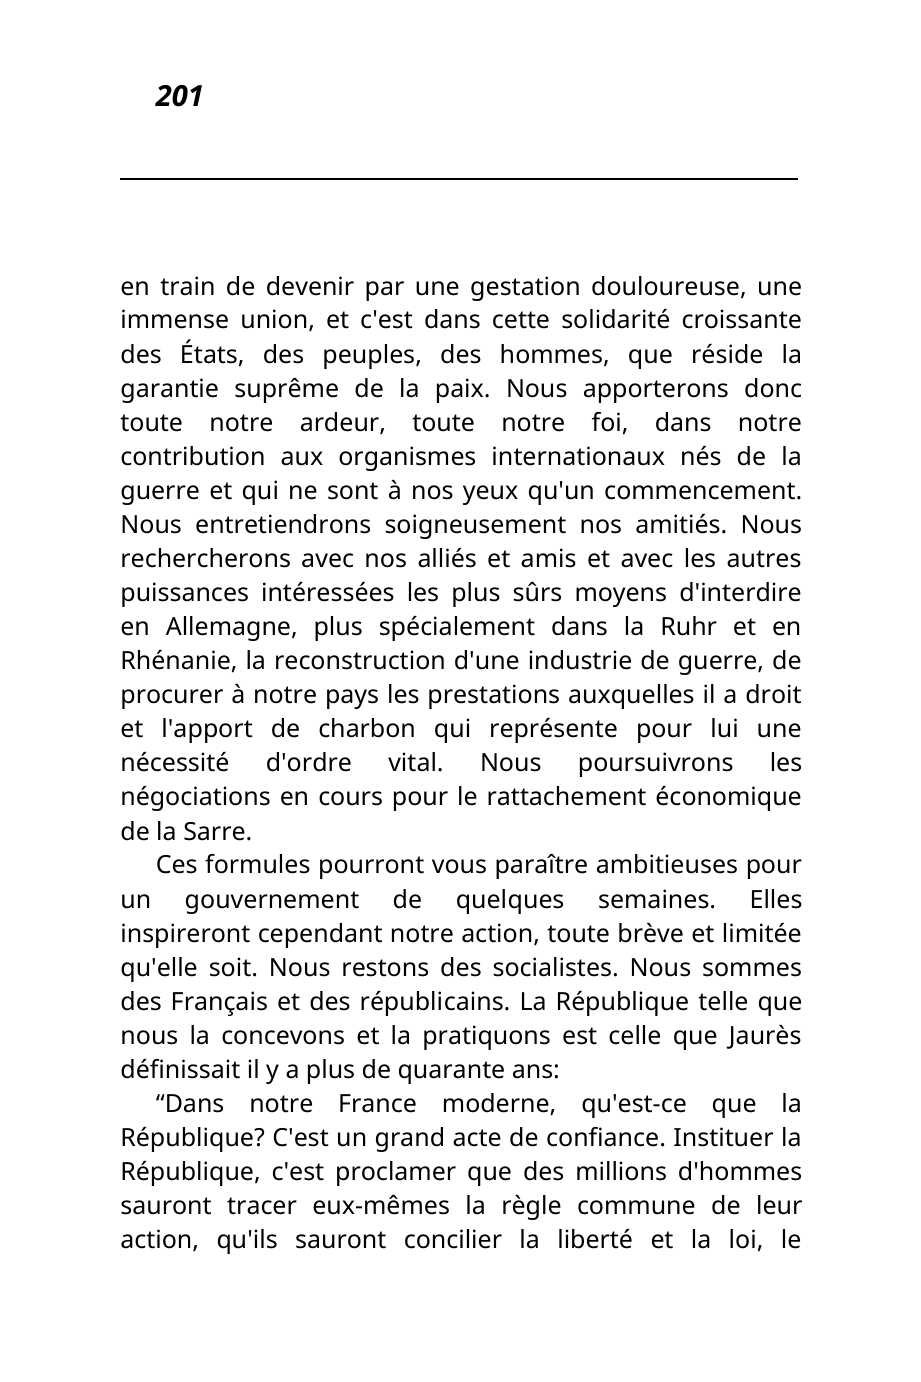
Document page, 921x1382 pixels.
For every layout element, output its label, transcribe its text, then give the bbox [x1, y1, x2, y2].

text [120, 1086, 803, 1256]
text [120, 268, 803, 847]
text Ces formules pourront vous paraître ambitieuses pour un gouvernement de quelques semaines. Elles inspireront cependant notre action, toute brève et limitée qu'elle soit. Nous restons des socialistes. Nous sommes des Français et des républicains. La République telle que nous la concevons et la pratiquons est celle que Jaurès définissait il y a plus de quarante ans: [120, 847, 803, 1086]
